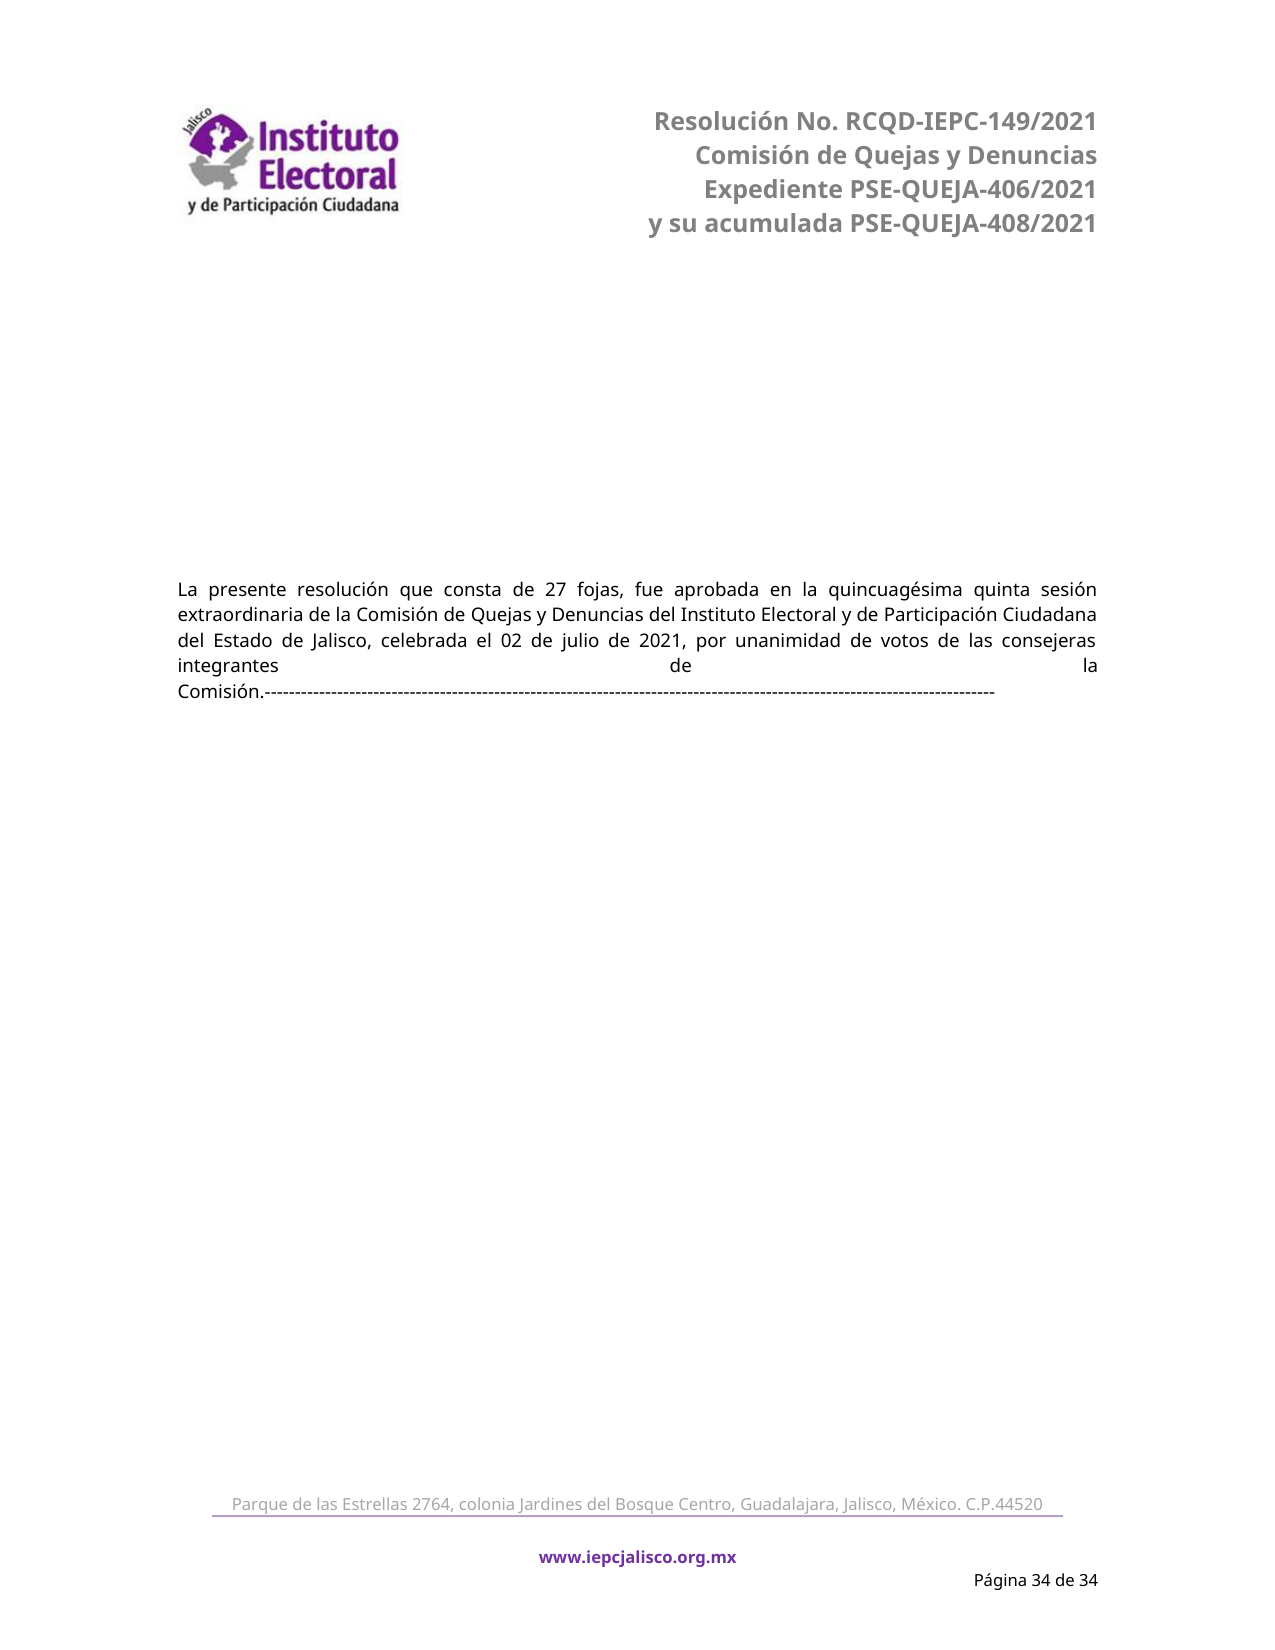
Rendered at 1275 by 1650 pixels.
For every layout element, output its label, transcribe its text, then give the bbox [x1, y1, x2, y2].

picture [177, 104, 406, 225]
text La presente resolución que consta de 27 fojas, fue aprobada en la quincuagésima quinta sesión extraordinaria de la Comisión de Quejas y Denuncias del Instituto Electoral y de Participación Ciudadana del Estado de Jalisco, celebrada el 02 de julio de 2021, por unanimidad de votos de las consejeras integrantes de la Comisión.------------------------------------------------------------------------------------------------------------------------- [177, 576, 1098, 704]
